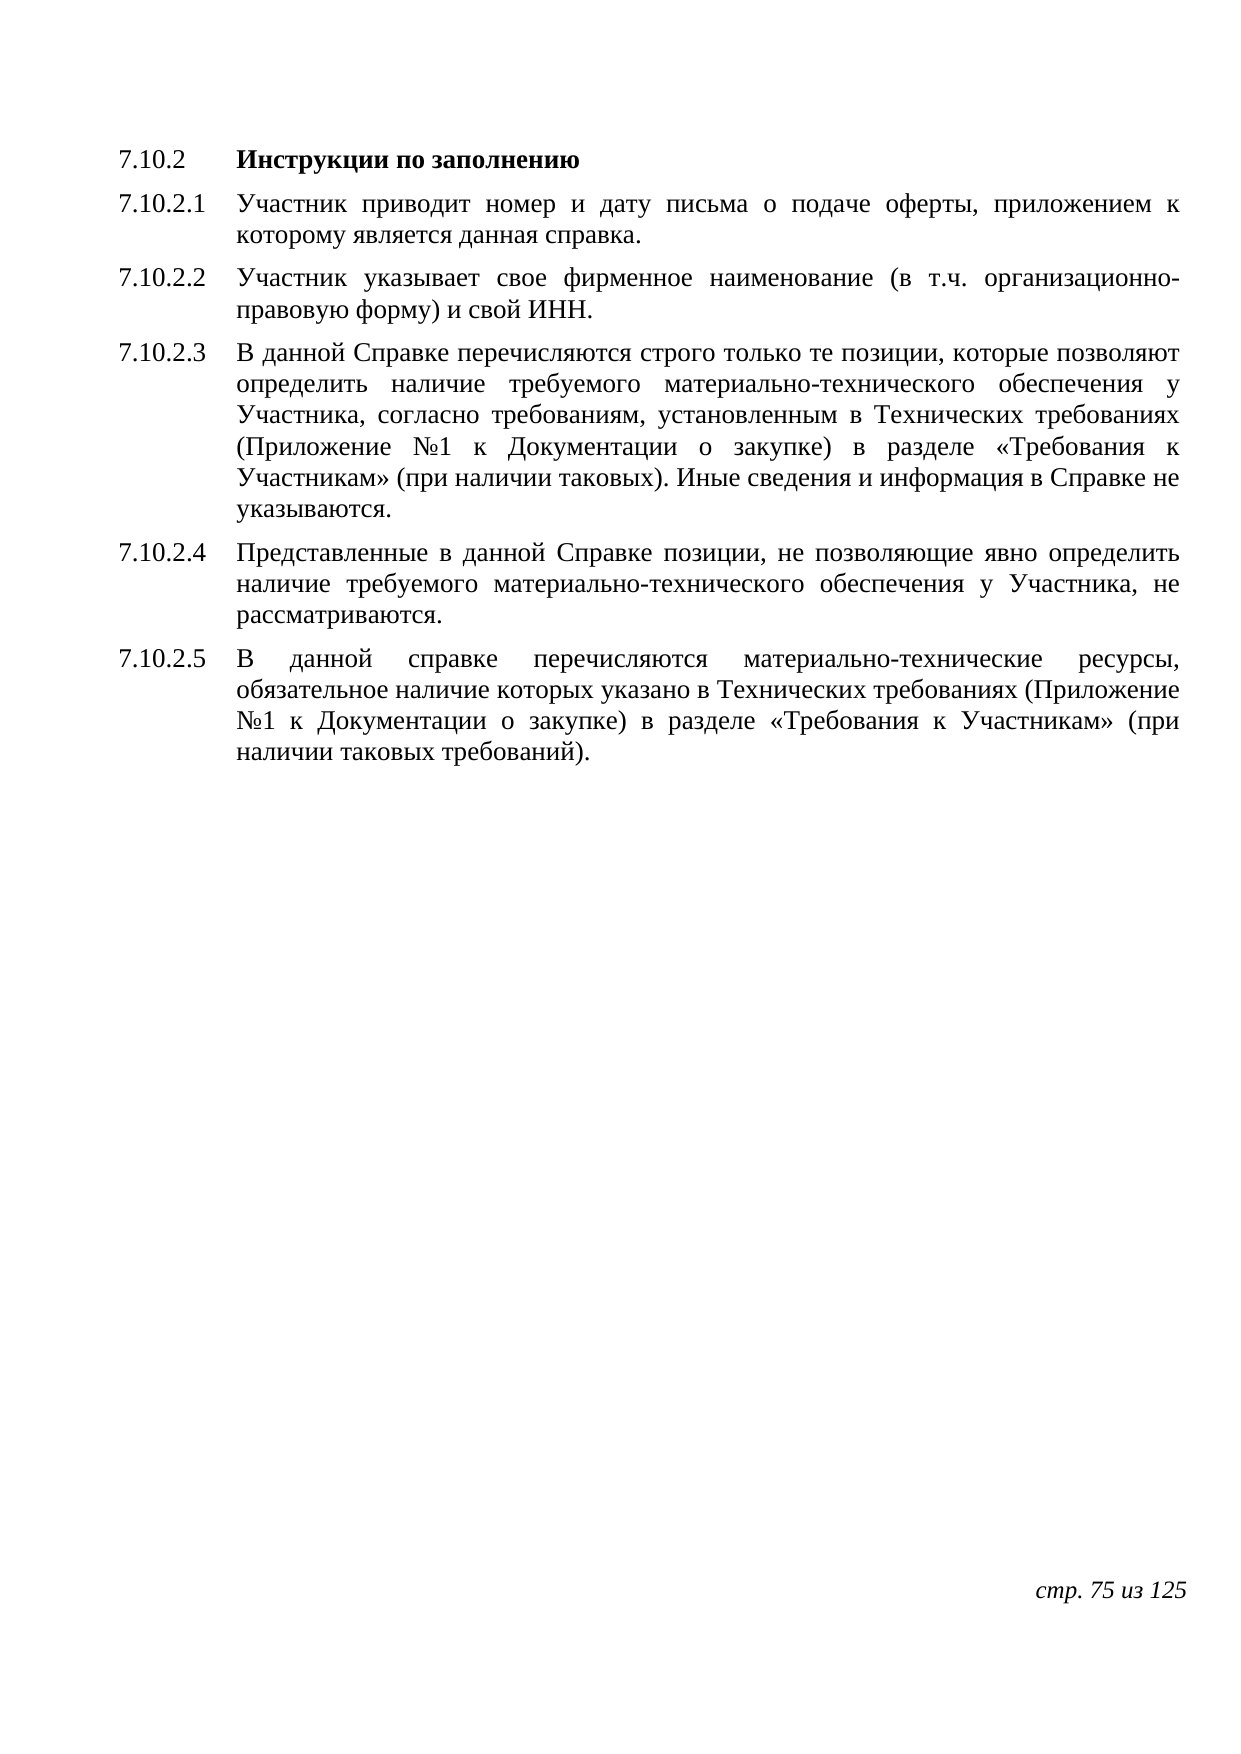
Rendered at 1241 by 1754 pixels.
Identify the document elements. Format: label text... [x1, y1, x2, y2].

text В данной справке перечисляются материально-технические ресурсы, обязательное наличие которых указано в Технических требованиях (Приложение №1 к Документации о закупке) в разделе «Требования к Участникам» (при наличии таковых требований). [118, 642, 1181, 766]
text Инструкции по заполнению [118, 143, 1181, 174]
text Представленные в данной Справке позиции, не позволяющие явно определить наличие требуемого материально-технического обеспечения у Участника, не рассматриваются. [118, 536, 1181, 629]
text Участник указывает свое фирменное наименование (в т.ч. организационно-правовую форму) и свой ИНН. [118, 262, 1181, 324]
text Участник приводит номер и дату письма о подаче оферты, приложением к которому является данная справка. [118, 187, 1181, 249]
text В данной Справке перечисляются строго только те позиции, которые позволяют определить наличие требуемого материально-технического обеспечения у Участника, согласно требованиям, установленным в Технических требованиях (Приложение №1 к Документации о закупке) в разделе «Требования к Участникам» (при наличии таковых). Иные сведения и информация в Справке не указываются. [118, 336, 1181, 523]
